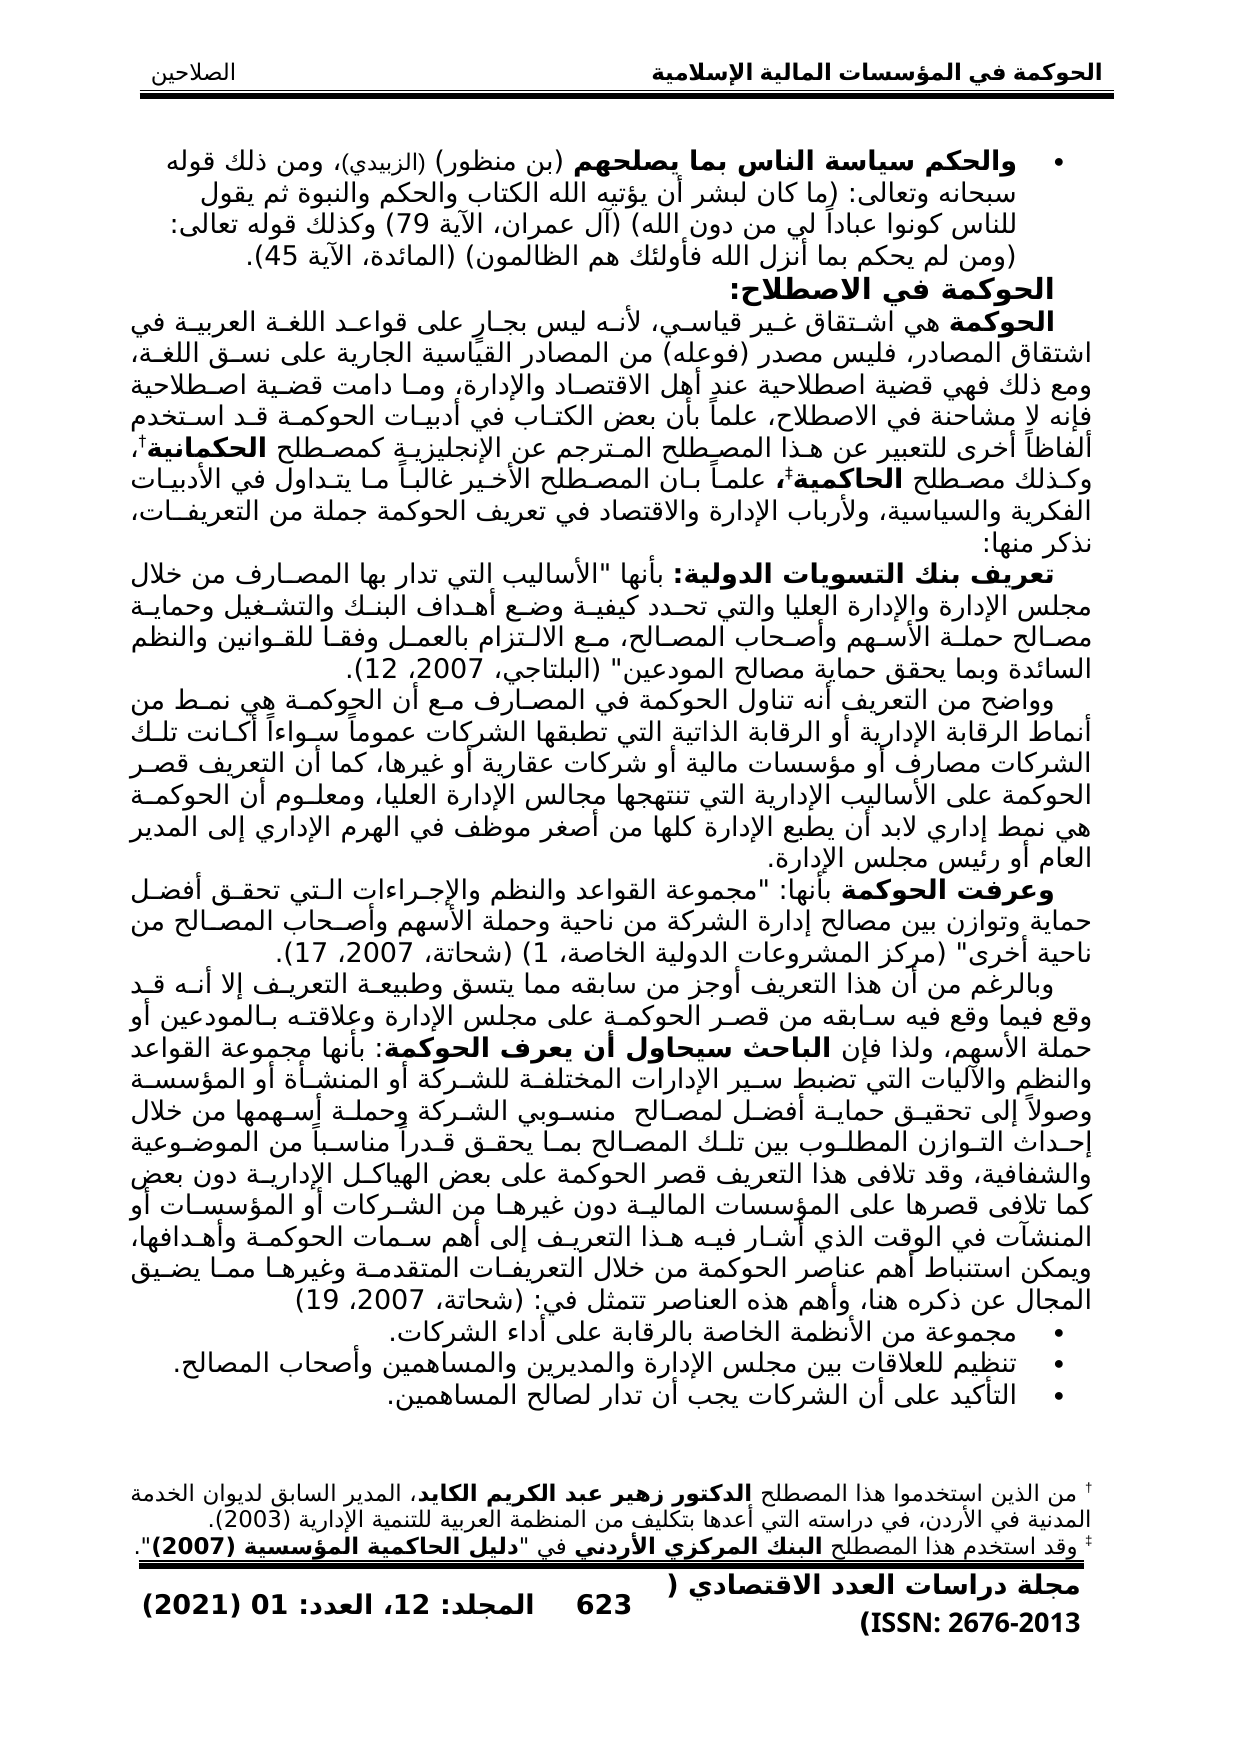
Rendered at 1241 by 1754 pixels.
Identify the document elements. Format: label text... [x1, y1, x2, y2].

list مجموعة من الأنظمة الخاصة بالرقابة على أداء الشركات. [130, 1316, 1055, 1347]
text وعرفت الحوكمة بأنها: "مجموعة القواعد والنظم والإجراءات التي تحقق أفضل حماية وتوازن بين مصالح إدارة الشركة من ناحية وحملة الأسهم وأصحاب المصالح من ناحية أخرى" (مركز المشروعات الدولية الخاصة، 1) (شحاتة، 2007، 17). [130, 874, 1092, 969]
list والحكم سياسة الناس بما يصلحهم (بن منظور) ، ومن ذلك قوله سبحانه وتعالى: (ما كان لبشر أن يؤتيه الله الكتاب والحكم والنبوة ثم يقول للناس كونوا عباداً لي من دون الله) (آل عمران، الآية 79) وكذلك قوله تعالى: (ومن لم يحكم بما أنزل الله فأولئك هم الظالمون) (المائدة، الآية 45). [130, 146, 1055, 272]
text الحوكمة في الاصطلاح: [130, 272, 1092, 306]
text وبالرغم من أن هذا التعريف أوجز من سابقه مما يتسق وطبيعة التعريف إلا أنه قد وقع فيما وقع فيه سابقه من قصر الحوكمة على مجلس الإدارة وعلاقته بالمودعين أو حملة الأسهم، ولذا فإن الباحث سيحاول أن يعرف الحوكمة: بأنها مجموعة القواعد والنظم والآليات التي تضبط سير الإدارات المختلفة للشركة أو المنشأة أو المؤسسة وصولاً إلى تحقيق حماية أفضل لمصالح منسوبي الشركة وحملة أسهمها من خلال إحداث التوازن المطلوب بين تلك المصالح بما يحقق قدراً مناسباً من الموضوعية والشفافية، وقد تلافى هذا التعريف قصر الحوكمة على بعض الهياكل الإدارية دون بعض كما تلافى قصرها على المؤسسات المالية دون غيرها من الشركات أو المؤسسات أو المنشآت في الوقت الذي أشار فيه هذا التعريف إلى أهم سمات الحوكمة وأهدافها، ويمكن استنباط أهم عناصر الحوكمة من خلال التعريفات المتقدمة وغيرها مما يضيق المجال عن ذكره هنا، وأهم هذه العناصر تتمثل في: (شحاتة، 2007، 19) [130, 969, 1092, 1316]
list التأكيد على أن الشركات يجب أن تدار لصالح المساهمين. [130, 1379, 1055, 1411]
list تنظيم للعلاقات بين مجلس الإدارة والمديرين والمساهمين وأصحاب المصالح. [130, 1347, 1055, 1379]
text وواضح من التعريف أنه تناول الحوكمة في المصارف مع أن الحوكمة هي نمط من أنماط الرقابة الإدارية أو الرقابة الذاتية التي تطبقها الشركات عموماً سواءاً أكانت تلك الشركات مصارف أو مؤسسات مالية أو شركات عقارية أو غيرها، كما أن التعريف قصر الحوكمة على الأساليب الإدارية التي تنتهجها مجالس الإدارة العليا، ومعلوم أن الحوكمة هي نمط إداري لابد أن يطبع الإدارة كلها من أصغر موظف في الهرم الإداري إلى المدير العام أو رئيس مجلس الإدارة. [130, 685, 1092, 874]
text الحوكمة هي اشتقاق غير قياسي، لأنه ليس بجارٍ على قواعد اللغة العربية في اشتقاق المصادر، فليس مصدر (فوعله) من المصادر القياسية الجارية على نسق اللغة، ومع ذلك فهي قضية اصطلاحية عند أهل الاقتصاد والإدارة، وما دامت قضية اصطلاحية فإنه لا مشاحنة في الاصطلاح، علماً بأن بعض الكتاب في أدبيات الحوكمة قد استخدم ألفاظاً أخرى للتعبير عن هذا المصطلح المترجم عن الإنجليزية كمصطلح الحكمانية، وكذلك مصطلح الحاكمية، علماً بان المصطلح الأخير غالباً ما يتداول في الأدبيات الفكرية والسياسية، ولأرباب الإدارة والاقتصاد في تعريف الحوكمة جملة من التعريفات، نذكر منها: [130, 306, 1092, 558]
text تعريف بنك التسويات الدولية: بأنها "الأساليب التي تدار بها المصارف من خلال مجلس الإدارة والإدارة العليا والتي تحدد كيفية وضع أهداف البنك والتشغيل وحماية مصالح حملة الأسهم وأصحاب المصالح، مع الالتزام بالعمل وفقا للقوانين والنظم السائدة وبما يحقق حماية مصالح المودعين" (البلتاجي، 2007، 12). [130, 558, 1092, 685]
